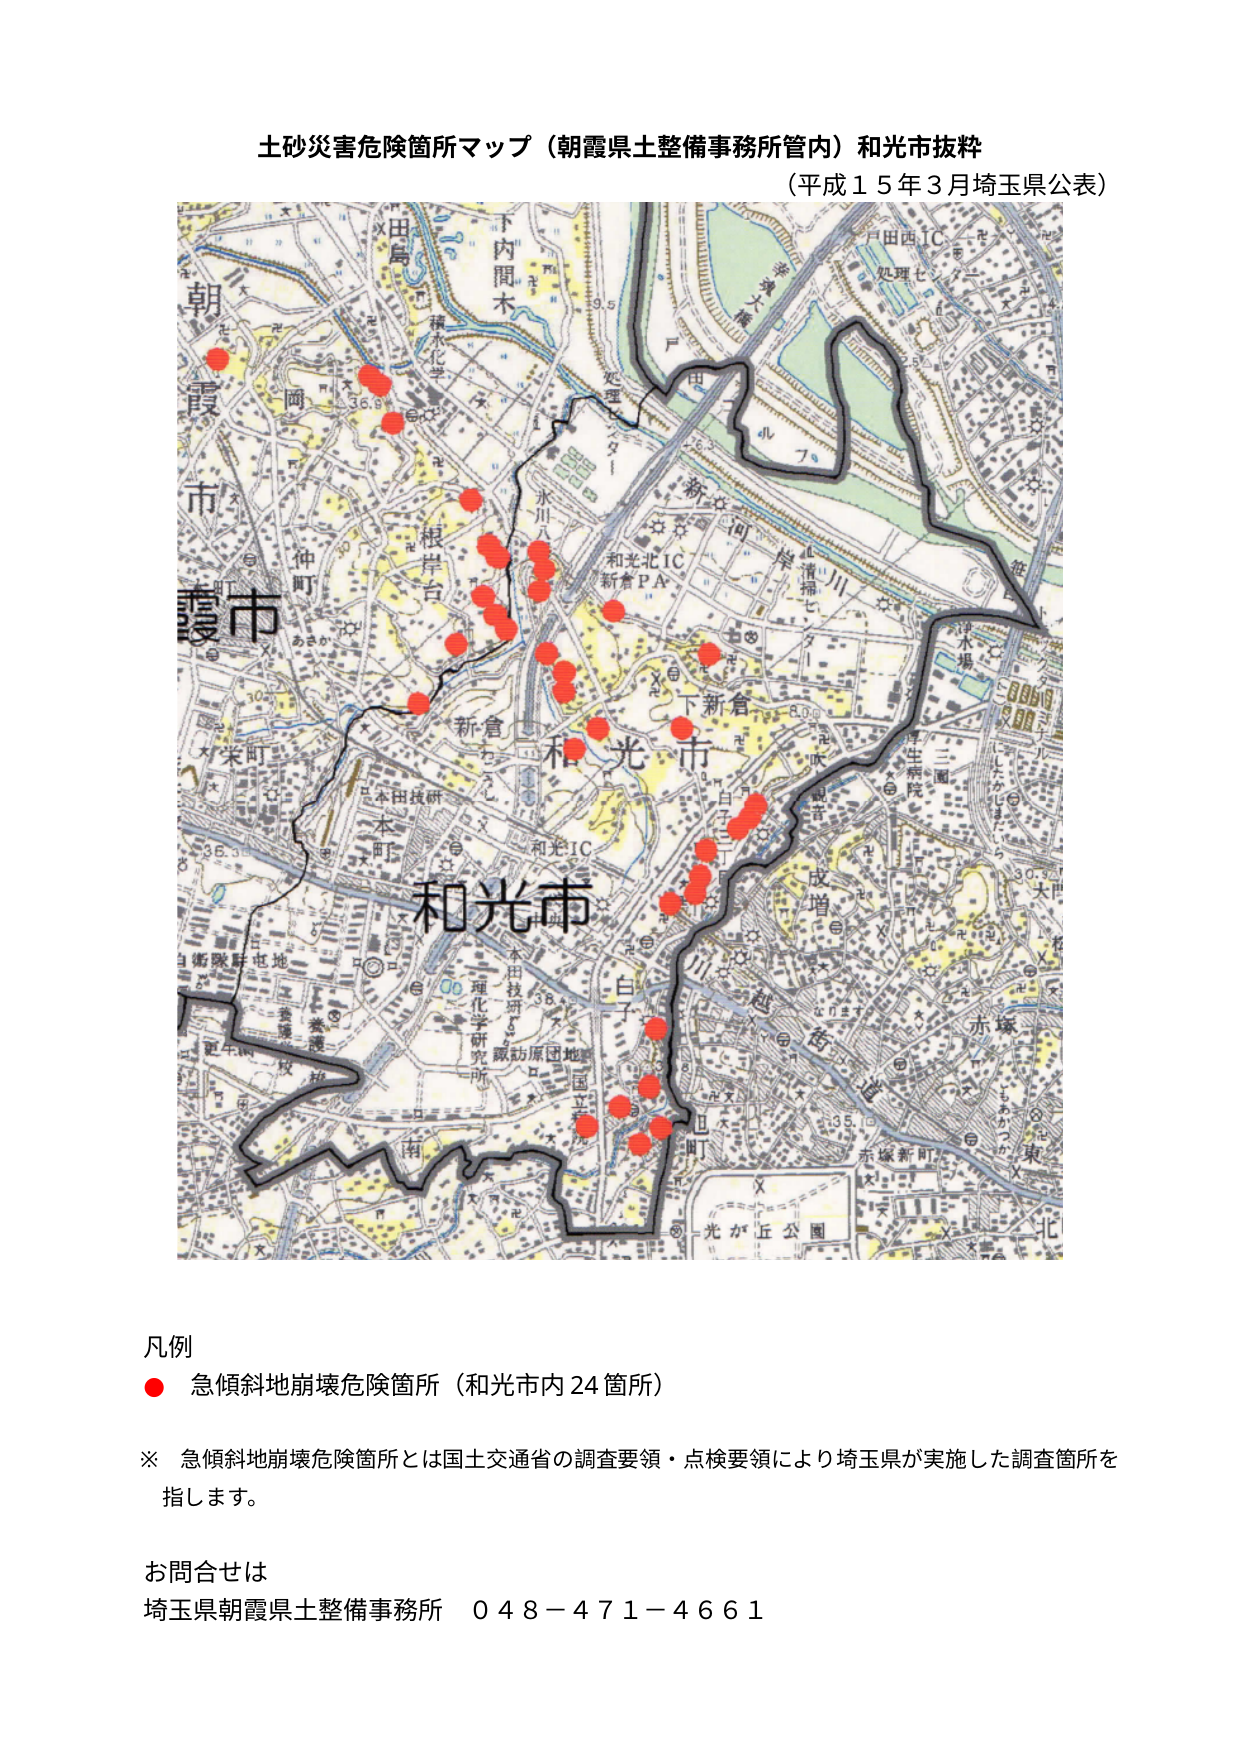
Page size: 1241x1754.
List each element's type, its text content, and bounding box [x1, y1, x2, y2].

text 凡例 [118, 1327, 1122, 1364]
text お問合せは [118, 1552, 1122, 1589]
text ● 急傾斜地崩壊危険箇所（和光市内24箇所） [118, 1364, 1122, 1402]
text 埼玉県朝霞県土整備事務所 ０４８－４７１－４６６１ [118, 1589, 1122, 1627]
text ※ 急傾斜地崩壊危険箇所とは国土交通省の調査要領・点検要領により埼玉県が実施した調査箇所を指します。 [140, 1439, 1122, 1514]
text 土砂災害危険箇所マップ（朝霞県土整備事務所管内）和光市抜粋 [118, 127, 1122, 164]
text （平成１５年３月埼玉県公表） [118, 164, 1122, 202]
